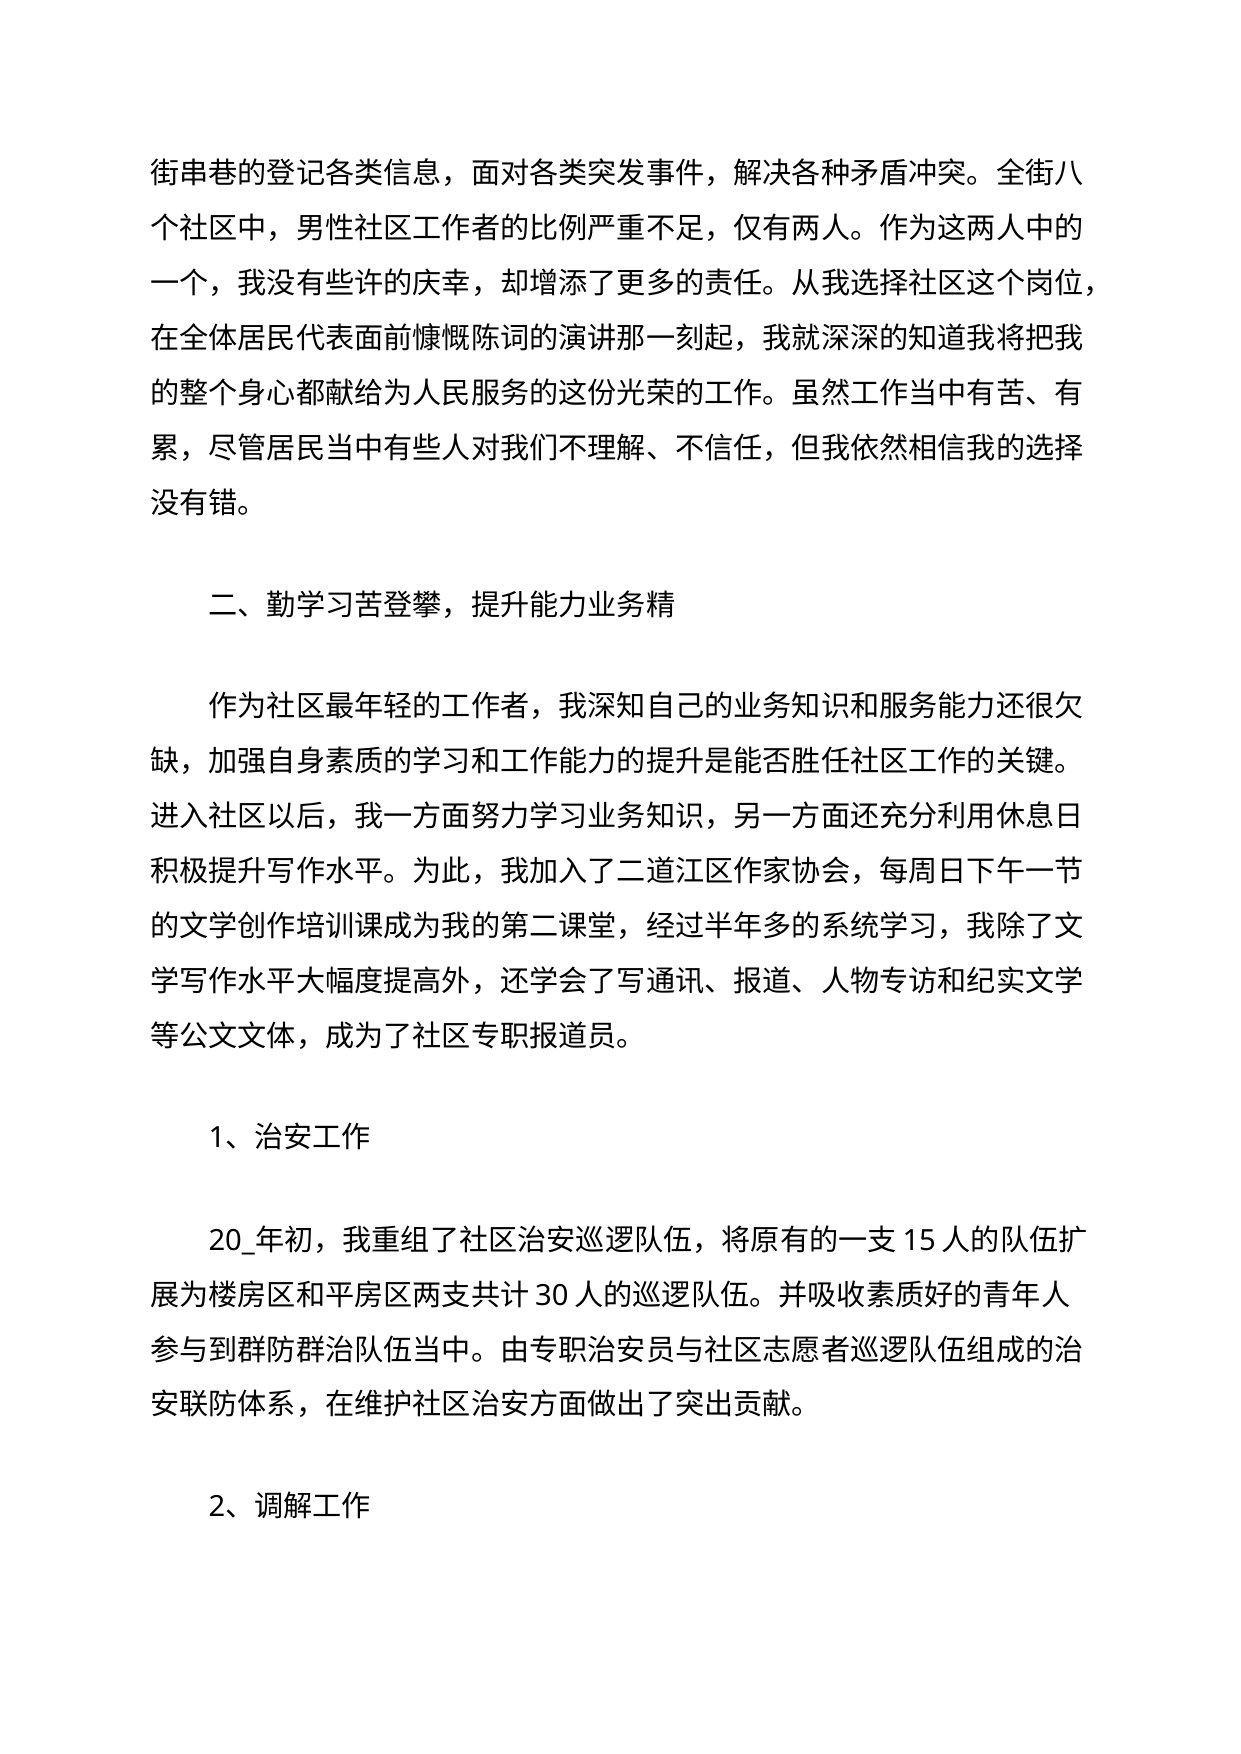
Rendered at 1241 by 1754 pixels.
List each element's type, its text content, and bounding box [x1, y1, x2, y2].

text 20_年初，我重组了社区治安巡逻队伍，将原有的一支15人的队伍扩展为楼房区和平房区两支共计30人的巡逻队伍。并吸收素质好的青年人参与到群防群治队伍当中。由专职治安员与社区志愿者巡逻队伍组成的治安联防体系，在维护社区治安方面做出了突出贡献。 [150, 1216, 1090, 1423]
text 作为社区最年轻的工作者，我深知自己的业务知识和服务能力还很欠缺，加强自身素质的学习和工作能力的提升是能否胜任社区工作的关键。进入社区以后，我一方面努力学习业务知识，另一方面还充分利用休息日积极提升写作水平。为此，我加入了二道江区作家协会，每周日下午一节的文学创作培训课成为我的第二课堂，经过半年多的系统学习，我除了文学写作水平大幅度提高外，还学会了写通讯、报道、人物专访和纪实文学等公文文体，成为了社区专职报道员。 [150, 683, 1090, 1054]
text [150, 150, 1090, 522]
text 2、调解工作 [150, 1483, 1090, 1525]
text 1、治安工作 [150, 1114, 1090, 1156]
text 二、勤学习苦登攀，提升能力业务精 [150, 581, 1090, 623]
